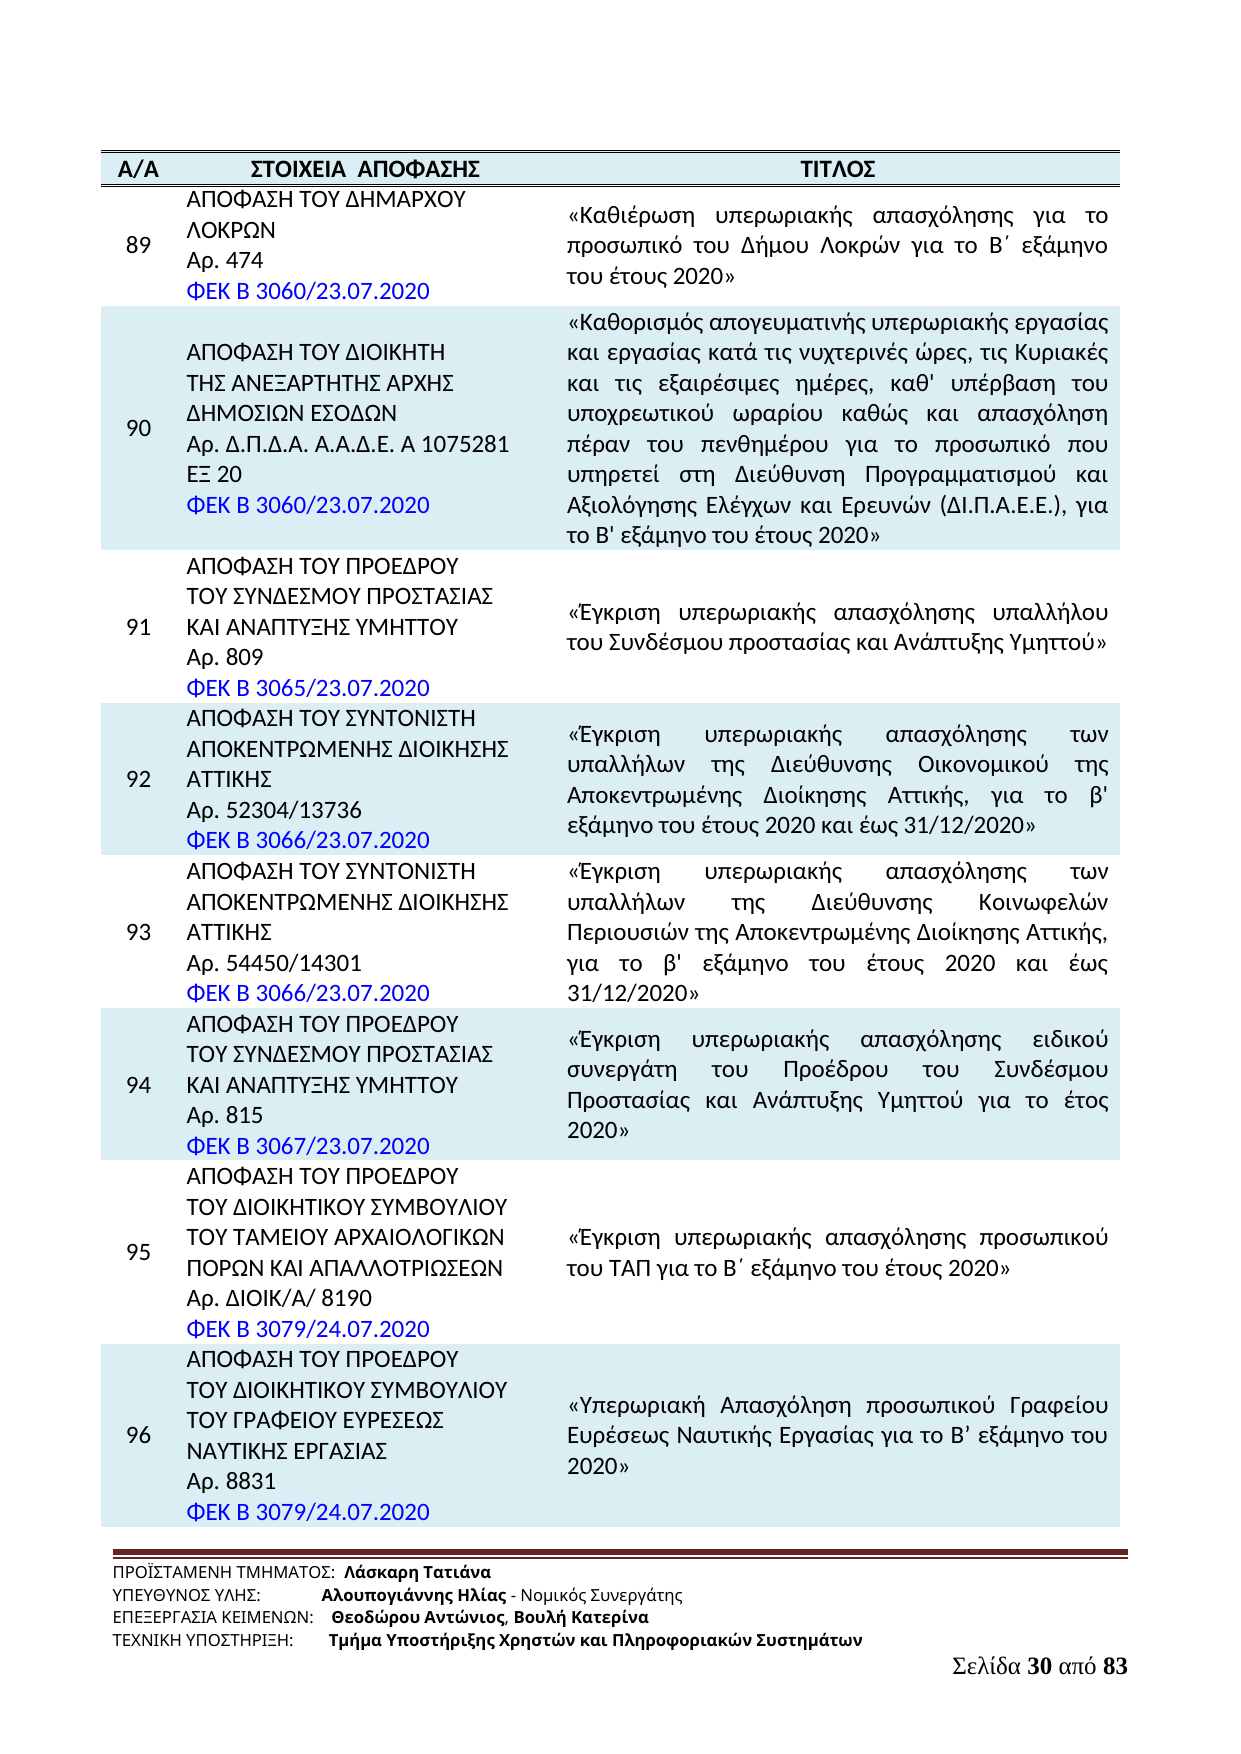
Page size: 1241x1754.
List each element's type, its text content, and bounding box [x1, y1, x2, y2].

table_cell «Έγκριση υπερωριακής απασχόλησης των υπαλλήλων της Διεύθυνσης Κοινωφελών Περιουσιών της Αποκεντρωμένης Διοίκησης Αττικής, για το β' εξάμηνο του έτους 2020 και έως 31/12/2020» [556, 855, 1120, 1008]
table_header ΤΙΤΛΟΣ [556, 153, 1120, 184]
table_cell 89 [101, 187, 175, 306]
table_cell «Έγκριση υπερωριακής απασχόλησης προσωπικού του ΤΑΠ για το Β΄ εξάμηνο του έτους 2020» [556, 1160, 1120, 1343]
table_cell ΑΠΟΦΑΣΗ ΤΟΥ ΠΡΟΕΔΡΟΥ ΤΟΥ ΣΥΝΔΕΣΜΟΥ ΠΡΟΣΤΑΣΙΑΣ ΚΑΙ ΑΝΑΠΤΥΞΗΣ ΥΜΗΤΤΟΥ Αρ. 815 ΦΕΚ B 3067/23.07.2020 [175, 1008, 556, 1160]
table_cell «Καθορισμός απογευματινής υπερωριακής εργασίας και εργασίας κατά τις νυχτερινές ώρες, τις Κυριακές και τις εξαιρέσιμες ημέρες, καθ' υπέρβαση του υποχρεωτικού ωραρίου καθώς και απασχόληση πέραν του πενθημέρου για το προσωπικό που υπηρετεί στη Διεύθυνση Προγραμματισμού και Αξιολόγησης Ελέγχων και Ερευνών (ΔΙ.Π.Α.Ε.Ε.), για το Β' εξάμηνο του έτους 2020» [556, 306, 1120, 550]
table_cell «Έγκριση υπερωριακής απασχόλησης ειδικού συνεργάτη του Προέδρου του Συνδέσμου Προστασίας και Ανάπτυξης Υμηττού για το έτος 2020» [556, 1008, 1120, 1160]
table_cell 90 [101, 306, 175, 550]
table_cell ΑΠΟΦΑΣΗ ΤΟΥ ΠΡΟΕΔΡΟΥ ΤΟΥ ΣΥΝΔΕΣΜΟΥ ΠΡΟΣΤΑΣΙΑΣ ΚΑΙ ΑΝΑΠΤΥΞΗΣ ΥΜΗΤΤΟΥ Αρ. 809 ΦΕΚ B 3065/23.07.2020 [175, 550, 556, 702]
table_header ΣΤΟΙΧΕΙΑ ΑΠΟΦΑΣΗΣ [175, 153, 556, 184]
table_cell 93 [101, 855, 175, 1008]
table_cell 91 [101, 550, 175, 702]
table_cell ΑΠΟΦΑΣΗ ΤΟΥ ΔΗΜΑΡΧΟΥ ΛΟΚΡΩΝ Αρ. 474 ΦΕΚ B 3060/23.07.2020 [175, 187, 556, 306]
table_cell «Έγκριση υπερωριακής απασχόλησης υπαλλήλου του Συνδέσμου προστασίας και Ανάπτυξης Υμηττού» [556, 550, 1120, 702]
table_cell 94 [101, 1008, 175, 1160]
table_cell «Υπερωριακή Απασχόληση προσωπικού Γραφείου Ευρέσεως Ναυτικής Εργασίας για το Β’ εξάμηνο του 2020» [556, 1344, 1120, 1527]
table_cell 92 [101, 703, 175, 855]
table_cell 96 [101, 1344, 175, 1527]
table_cell ΑΠΟΦΑΣΗ ΤΟΥ ΔΙΟΙΚΗΤΗ ΤΗΣ ΑΝΕΞΑΡΤΗΤΗΣ ΑΡΧΗΣ ΔΗΜΟΣΙΩΝ ΕΣΟΔΩΝ Αρ. Δ.Π.Δ.Α. Α.Α.Δ.Ε. Α 1075281 ΕΞ 20 ΦΕΚ B 3060/23.07.2020 [175, 306, 556, 550]
table_cell ΑΠΟΦΑΣΗ ΤΟΥ ΠΡΟΕΔΡΟΥ ΤΟΥ ΔΙΟΙΚΗΤΙΚΟΥ ΣΥΜΒΟΥΛΙΟΥ ΤΟΥ ΤΑΜΕΙΟΥ ΑΡΧΑΙΟΛΟΓΙΚΩΝ ΠΟΡΩΝ ΚΑΙ ΑΠΑΛΛΟΤΡΙΩΣΕΩΝ Αρ. ΔΙΟΙΚ/Α/ 8190 ΦΕΚ B 3079/24.07.2020 [175, 1160, 556, 1343]
table_header A/A [101, 153, 175, 184]
table_cell «Καθιέρωση υπερωριακής απασχόλησης για το προσωπικό του Δήμου Λοκρών για το Β΄ εξάμηνο του έτους 2020» [556, 187, 1120, 306]
table_cell ΑΠΟΦΑΣΗ ΤΟΥ ΣΥΝΤΟΝΙΣΤΗ ΑΠΟΚΕΝΤΡΩΜΕΝΗΣ ΔΙΟΙΚΗΣΗΣ ΑΤΤΙΚΗΣ Αρ. 52304/13736 ΦΕΚ B 3066/23.07.2020 [175, 703, 556, 855]
table_cell «Έγκριση υπερωριακής απασχόλησης των υπαλλήλων της Διεύθυνσης Οικονομικού της Αποκεντρωμένης Διοίκησης Αττικής, για το β' εξάμηνο του έτους 2020 και έως 31/12/2020» [556, 703, 1120, 855]
table_cell ΑΠΟΦΑΣΗ ΤΟΥ ΣΥΝΤΟΝΙΣΤΗ ΑΠΟΚΕΝΤΡΩΜΕΝΗΣ ΔΙΟΙΚΗΣΗΣ ΑΤΤΙΚΗΣ Αρ. 54450/14301 ΦΕΚ B 3066/23.07.2020 [175, 855, 556, 1008]
table_cell ΑΠΟΦΑΣΗ ΤΟΥ ΠΡΟΕΔΡΟΥ ΤΟΥ ΔΙΟΙΚΗΤΙΚΟΥ ΣΥΜΒΟΥΛΙΟΥ ΤΟΥ ΓΡΑΦΕΙΟΥ ΕΥΡΕΣΕΩΣ ΝΑΥΤΙΚΗΣ ΕΡΓΑΣΙΑΣ Αρ. 8831 ΦΕΚ B 3079/24.07.2020 [175, 1344, 556, 1527]
table_cell 95 [101, 1160, 175, 1343]
